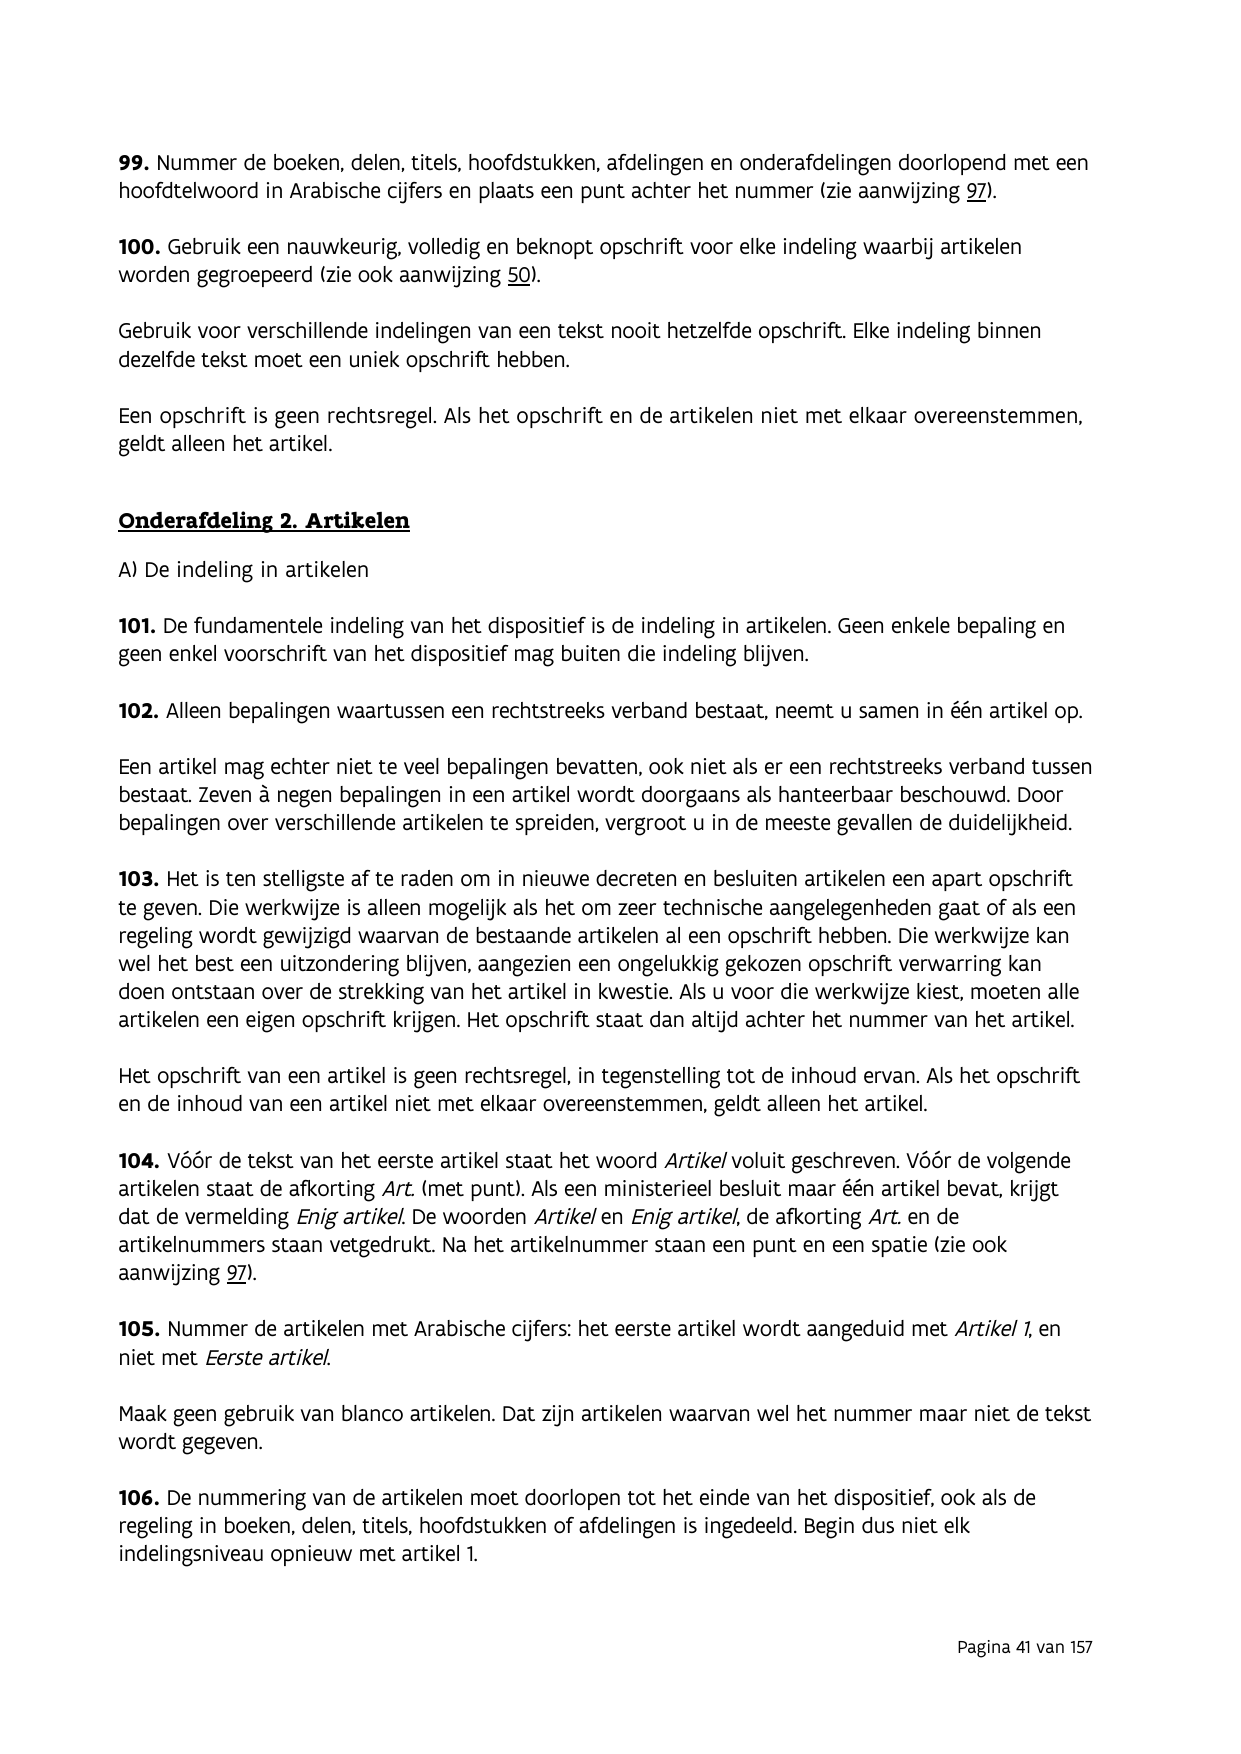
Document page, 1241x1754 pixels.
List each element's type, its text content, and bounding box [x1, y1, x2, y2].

text 102. Alleen bepalingen waartussen een rechtstreeks verband bestaat, neemt u samen in één artikel op. [118, 696, 1093, 724]
subtitle A) De indeling in artikelen [118, 555, 1093, 583]
text 104. Vóór de tekst van het eerste artikel staat het woord Artikel voluit geschreven. Vóór de volgende artikelen staat de afkorting Art. (met punt). Als een ministerieel besluit maar één artikel bevat, krijgt dat de vermelding Enig artikel. De woorden Artikel en Enig artikel, de afkorting Art. en de artikelnummers staan vetgedrukt. Na het artikelnummer staan een punt en een spatie (zie ook aanwijzing 97). [118, 1146, 1093, 1286]
list Gebruik voor verschillende indelingen van een tekst nooit hetzelfde opschrift. Elke indeling binnen dezelfde tekst moet een uniek opschrift hebben. [118, 316, 1093, 373]
text Het opschrift van een artikel is geen rechtsregel, in tegenstelling tot de inhoud ervan. Als het opschrift en de inhoud van een artikel niet met elkaar overeenstemmen, geldt alleen het artikel. [118, 1061, 1093, 1117]
subtitle Onderafdeling 2. Artikelen [118, 506, 1093, 534]
text Maak geen gebruik van blanco artikelen. Dat zijn artikelen waarvan wel het nummer maar niet de tekst wordt gegeven. [118, 1399, 1093, 1455]
text 106. De nummering van de artikelen moet doorlopen tot het einde van het dispositief, ook als de regeling in boeken, delen, titels, hoofdstukken of afdelingen is ingedeeld. Begin dus niet elk indelingsniveau opnieuw met artikel 1. [118, 1483, 1093, 1567]
text 105. Nummer de artikelen met Arabische cijfers: het eerste artikel wordt aangeduid met Artikel 1, en niet met Eerste artikel. [118, 1314, 1093, 1371]
list Een opschrift is geen rechtsregel. Als het opschrift en de artikelen niet met elkaar overeenstemmen, geldt alleen het artikel. [118, 401, 1093, 457]
text Een artikel mag echter niet te veel bepalingen bevatten, ook niet als er een rechtstreeks verband tussen bestaat. Zeven à negen bepalingen in een artikel wordt doorgaans als hanteerbaar beschouwd. Door bepalingen over verschillende artikelen te spreiden, vergroot u in de meeste gevallen de duidelijkheid. [118, 752, 1093, 836]
text 101. De fundamentele indeling van het dispositief is de indeling in artikelen. Geen enkele bepaling en geen enkel voorschrift van het dispositief mag buiten die indeling blijven. [118, 611, 1093, 667]
list 100. Gebruik een nauwkeurig, volledig en beknopt opschrift voor elke indeling waarbij artikelen worden gegroepeerd (zie ook aanwijzing 50). [118, 232, 1093, 288]
list 99. Nummer de boeken, delen, titels, hoofdstukken, afdelingen en onderafdelingen doorlopend met een hoofdtelwoord in Arabische cijfers en plaats een punt achter het nummer (zie aanwijzing 97). [118, 148, 1093, 204]
text 103. Het is ten stelligste af te raden om in nieuwe decreten en besluiten artikelen een apart opschrift te geven. Die werkwijze is alleen mogelijk als het om zeer technische aangelegenheden gaat of als een regeling wordt gewijzigd waarvan de bestaande artikelen al een opschrift hebben. Die werkwijze kan wel het best een uitzondering blijven, aangezien een ongelukkig gekozen opschrift verwarring kan doen ontstaan over de strekking van het artikel in kwestie. Als u voor die werkwijze kiest, moeten alle artikelen een eigen opschrift krijgen. Het opschrift staat dan altijd achter het nummer van het artikel. [118, 864, 1093, 1033]
